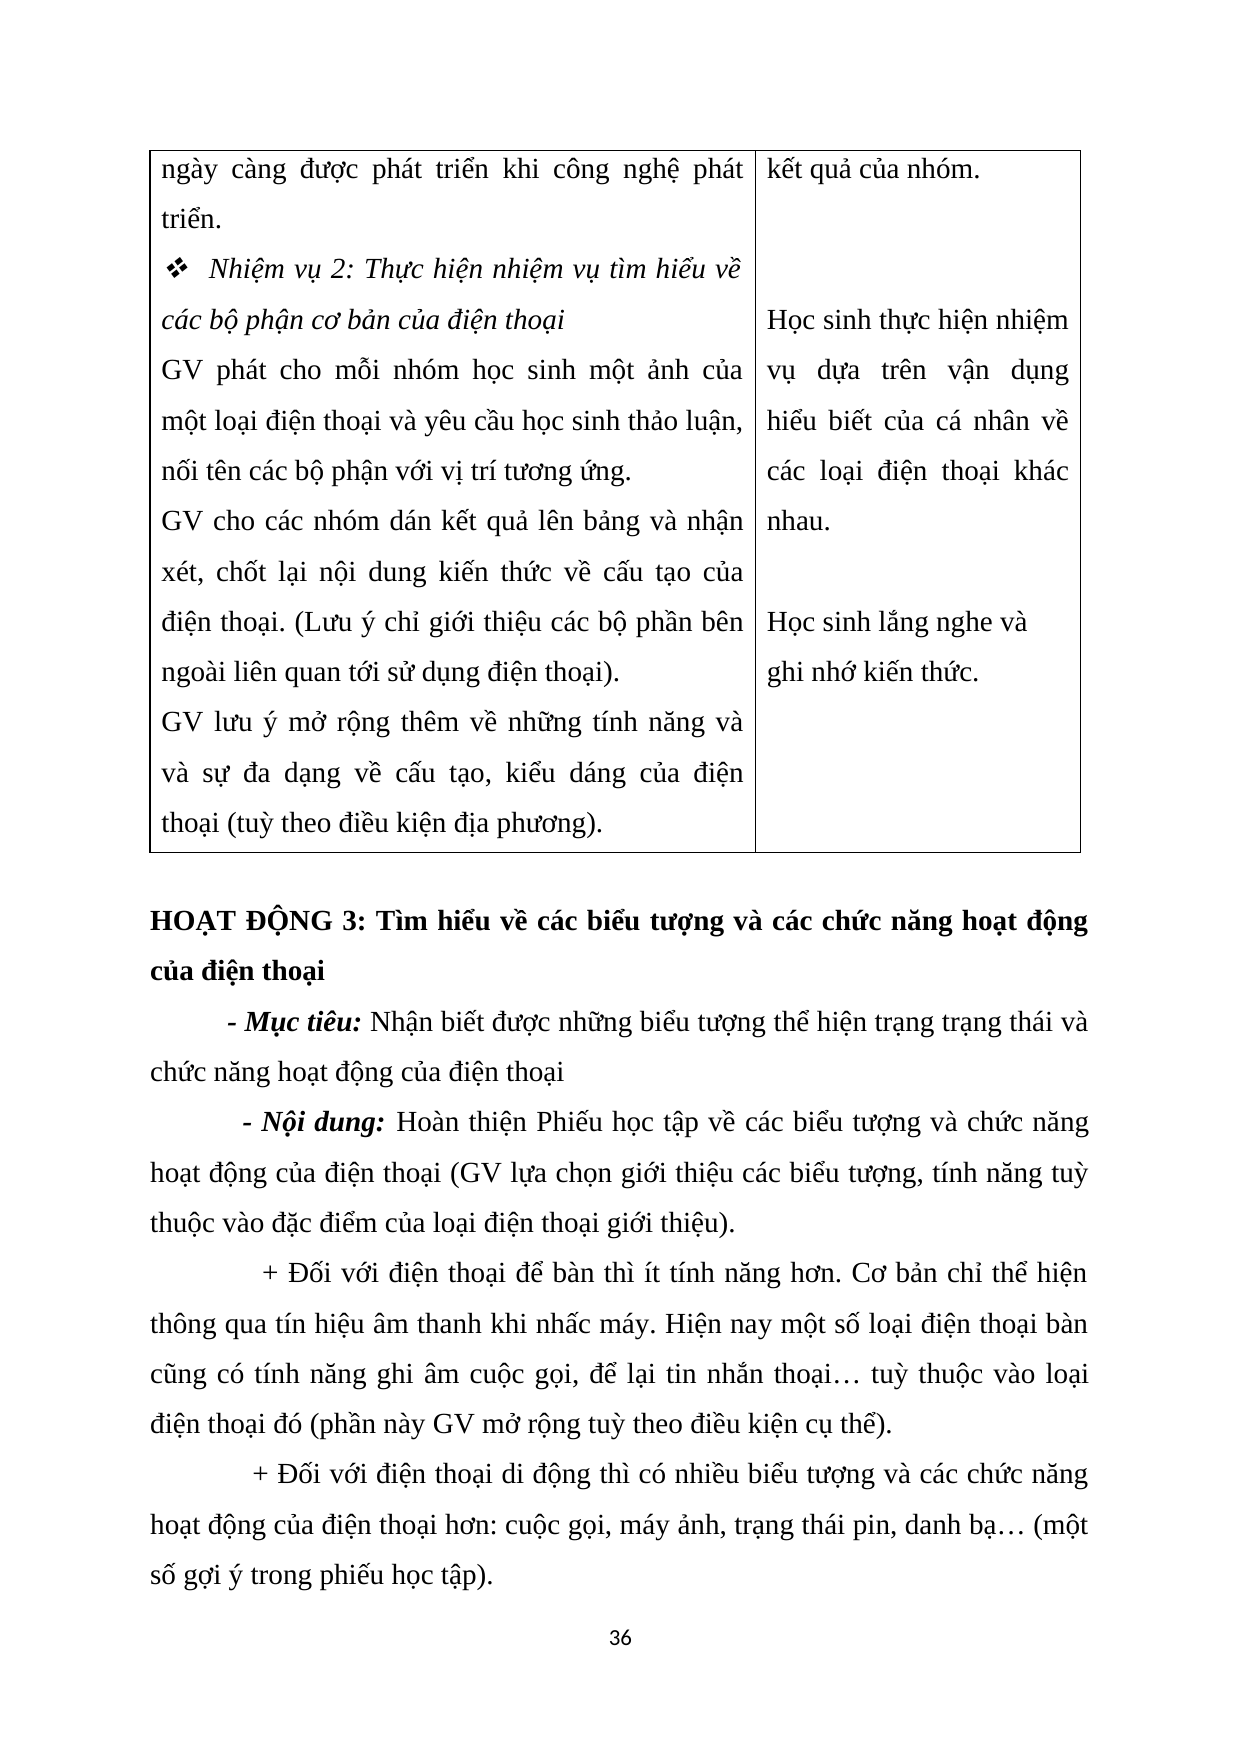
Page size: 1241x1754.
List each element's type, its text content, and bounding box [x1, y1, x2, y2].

list - Nội dung: Hoàn thiện Phiếu học tập về các biểu tượng và chức năng hoạt động của điện thoại (GV lựa chọn giới thiệu các biểu tượng, tính năng tuỳ thuộc vào đặc điểm của loại điện thoại giới thiệu). [150, 1104, 1090, 1239]
text HOẠT ĐỘNG 3: Tìm hiểu về các biểu tượng và các chức năng hoạt động của điện thoại [150, 903, 1090, 987]
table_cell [151, 151, 755, 852]
list + Đối với điện thoại để bàn thì ít tính năng hơn. Cơ bản chỉ thể hiện thông qua tín hiệu âm thanh khi nhấc máy. Hiện nay một số loại điện thoại bàn cũng có tính năng ghi âm cuộc gọi, để lại tin nhắn thoại… tuỳ thuộc vào loại điện thoại đó (phần này GV mở rộng tuỳ theo điều kiện cụ thể). [150, 1255, 1090, 1440]
list + Đối với điện thoại di động thì có nhiều biểu tượng và các chức năng hoạt động của điện thoại hơn: cuộc gọi, máy ảnh, trạng thái pin, danh bạ… (một số gợi ý trong phiếu học tập). [150, 1457, 1090, 1591]
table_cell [756, 151, 1080, 852]
list - Mục tiêu: Nhận biết được những biểu tượng thể hiện trạng trạng thái và chức năng hoạt động của điện thoại [150, 1004, 1090, 1088]
